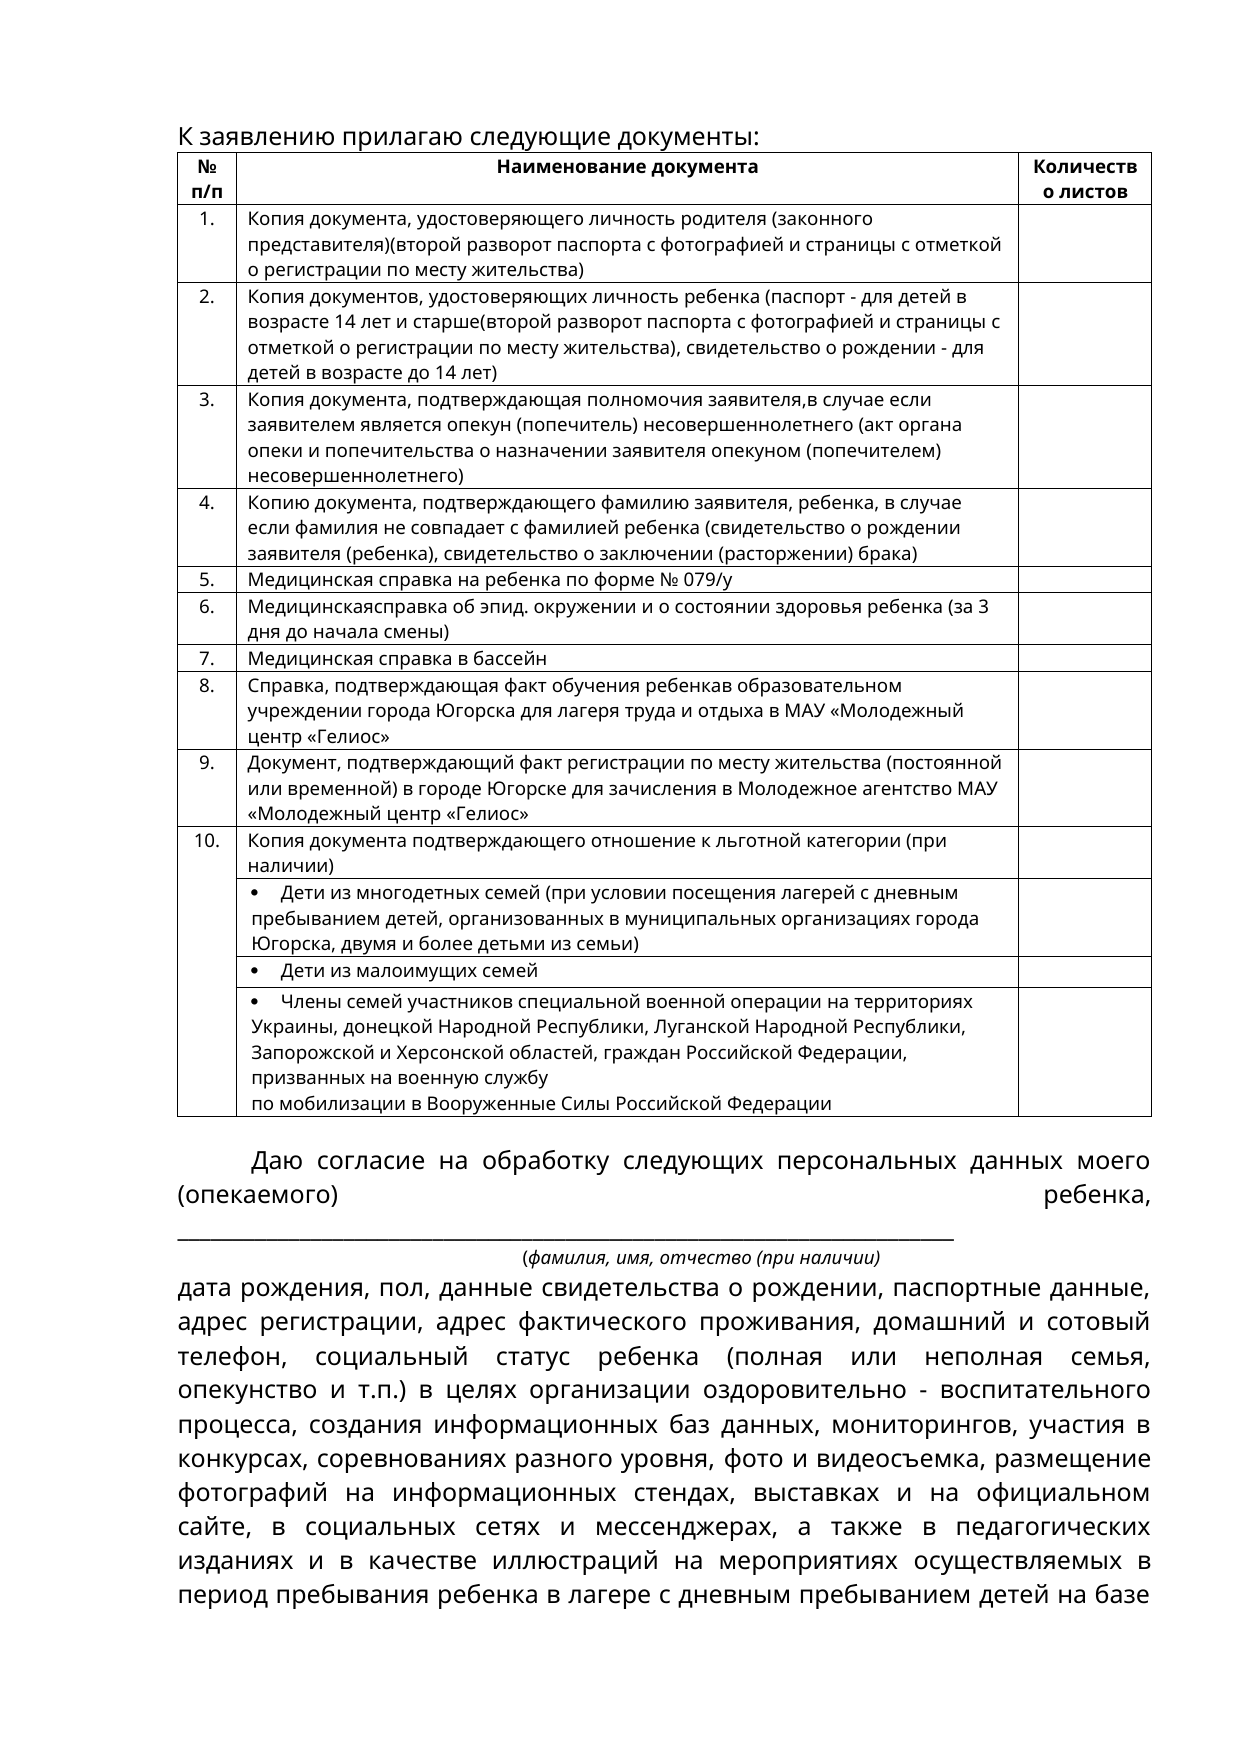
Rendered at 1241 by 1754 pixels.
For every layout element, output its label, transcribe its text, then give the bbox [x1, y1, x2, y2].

table_cell [1019, 567, 1151, 592]
table_cell [1019, 672, 1151, 748]
text К заявлению прилагаю следующие документы: [177, 118, 1152, 152]
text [177, 1270, 1152, 1611]
table_cell 4. [178, 489, 236, 566]
table_cell Копию документа, подтверждающего фамилию заявителя, ребенка, в случае если фамилия не совпадает с фамилией ребенка (свидетельство о рождении заявителя (ребенка), свидетельство о заключении (расторжении) брака) [237, 489, 1018, 566]
table_cell Члены семей участников специальной военной операции на территориях Украины, донецкой Народной Республики, Луганской Народной Республики, Запорожской и Херсонской областей, граждан Российской Федерации, призванных на военную службу по мобилизации в Вооруженные Силы Российской Федерации [237, 988, 1018, 1116]
table_cell [1019, 489, 1151, 566]
table_cell 6. [178, 593, 236, 644]
table_cell [1019, 645, 1151, 671]
table_cell 5. [178, 567, 236, 592]
table_header № п/п [178, 153, 236, 204]
text (фамилия, имя, отчество (при наличии) [177, 1244, 1152, 1270]
table_cell [1019, 827, 1151, 878]
table_cell 2. [178, 283, 236, 385]
table_cell 8. [178, 672, 236, 748]
table_cell Справка, подтверждающая факт обучения ребенкав образовательном учреждении города Югорска для лагеря труда и отдыха в МАУ «Молодежный центр «Гелиос» [237, 672, 1018, 748]
table_cell Копия документа, удостоверяющего личность родителя (законного представителя)(второй разворот паспорта с фотографией и страницы с отметкой о регистрации по месту жительства) [237, 205, 1018, 282]
table_cell [1019, 205, 1151, 282]
table_cell [1019, 386, 1151, 488]
table_cell Медицинскаясправка об эпид. окружении и о состоянии здоровья ребенка (за 3 дня до начала смены) [237, 593, 1018, 644]
table_cell Копия документа, подтверждающая полномочия заявителя,в случае если заявителем является опекун (попечитель) несовершеннолетнего (акт органа опеки и попечительства о назначении заявителя опекуном (попечителем) несовершеннолетнего) [237, 386, 1018, 488]
table_cell 1. [178, 205, 236, 282]
table_cell [1019, 593, 1151, 644]
table_cell Медицинская справка на ребенка по форме № 079/у [237, 567, 1018, 592]
table_cell Медицинская справка в бассейн [237, 645, 1018, 671]
table_cell 7. [178, 645, 236, 671]
table_cell 9. [178, 750, 236, 826]
table_cell Дети из малоимущих семей [237, 957, 1018, 987]
table_header Количество листов [1019, 153, 1151, 204]
table_cell Документ, подтверждающий факт регистрации по месту жительства (постоянной или временной) в городе Югорске для зачисления в Молодежное агентство МАУ «Молодежный центр «Гелиос» [237, 750, 1018, 826]
table_cell Копия документа подтверждающего отношение к льготной категории (при наличии) [237, 827, 1018, 878]
table_cell [1019, 879, 1151, 956]
table_cell [1019, 750, 1151, 826]
table_cell Копия документов, удостоверяющих личность ребенка (паспорт - для детей в возрасте 14 лет и старше(второй разворот паспорта с фотографией и страницы с отметкой о регистрации по месту жительства), свидетельство о рождении - для детей в возрасте до 14 лет) [237, 283, 1018, 385]
table_cell [1019, 283, 1151, 385]
text Даю согласие на обработку следующих персональных данных моего (опекаемого) ребенка, ______________________________________________________________________ [177, 1142, 1152, 1244]
table_cell [1019, 988, 1151, 1116]
table_cell 10. [178, 827, 236, 1116]
table_header Наименование документа [237, 153, 1018, 204]
table_cell Дети из многодетных семей (при условии посещения лагерей с дневным пребыванием детей, организованных в муниципальных организациях города Югорска, двумя и более детьми из семьи) [237, 879, 1018, 956]
table_cell [1019, 957, 1151, 987]
table_cell 3. [178, 386, 236, 488]
